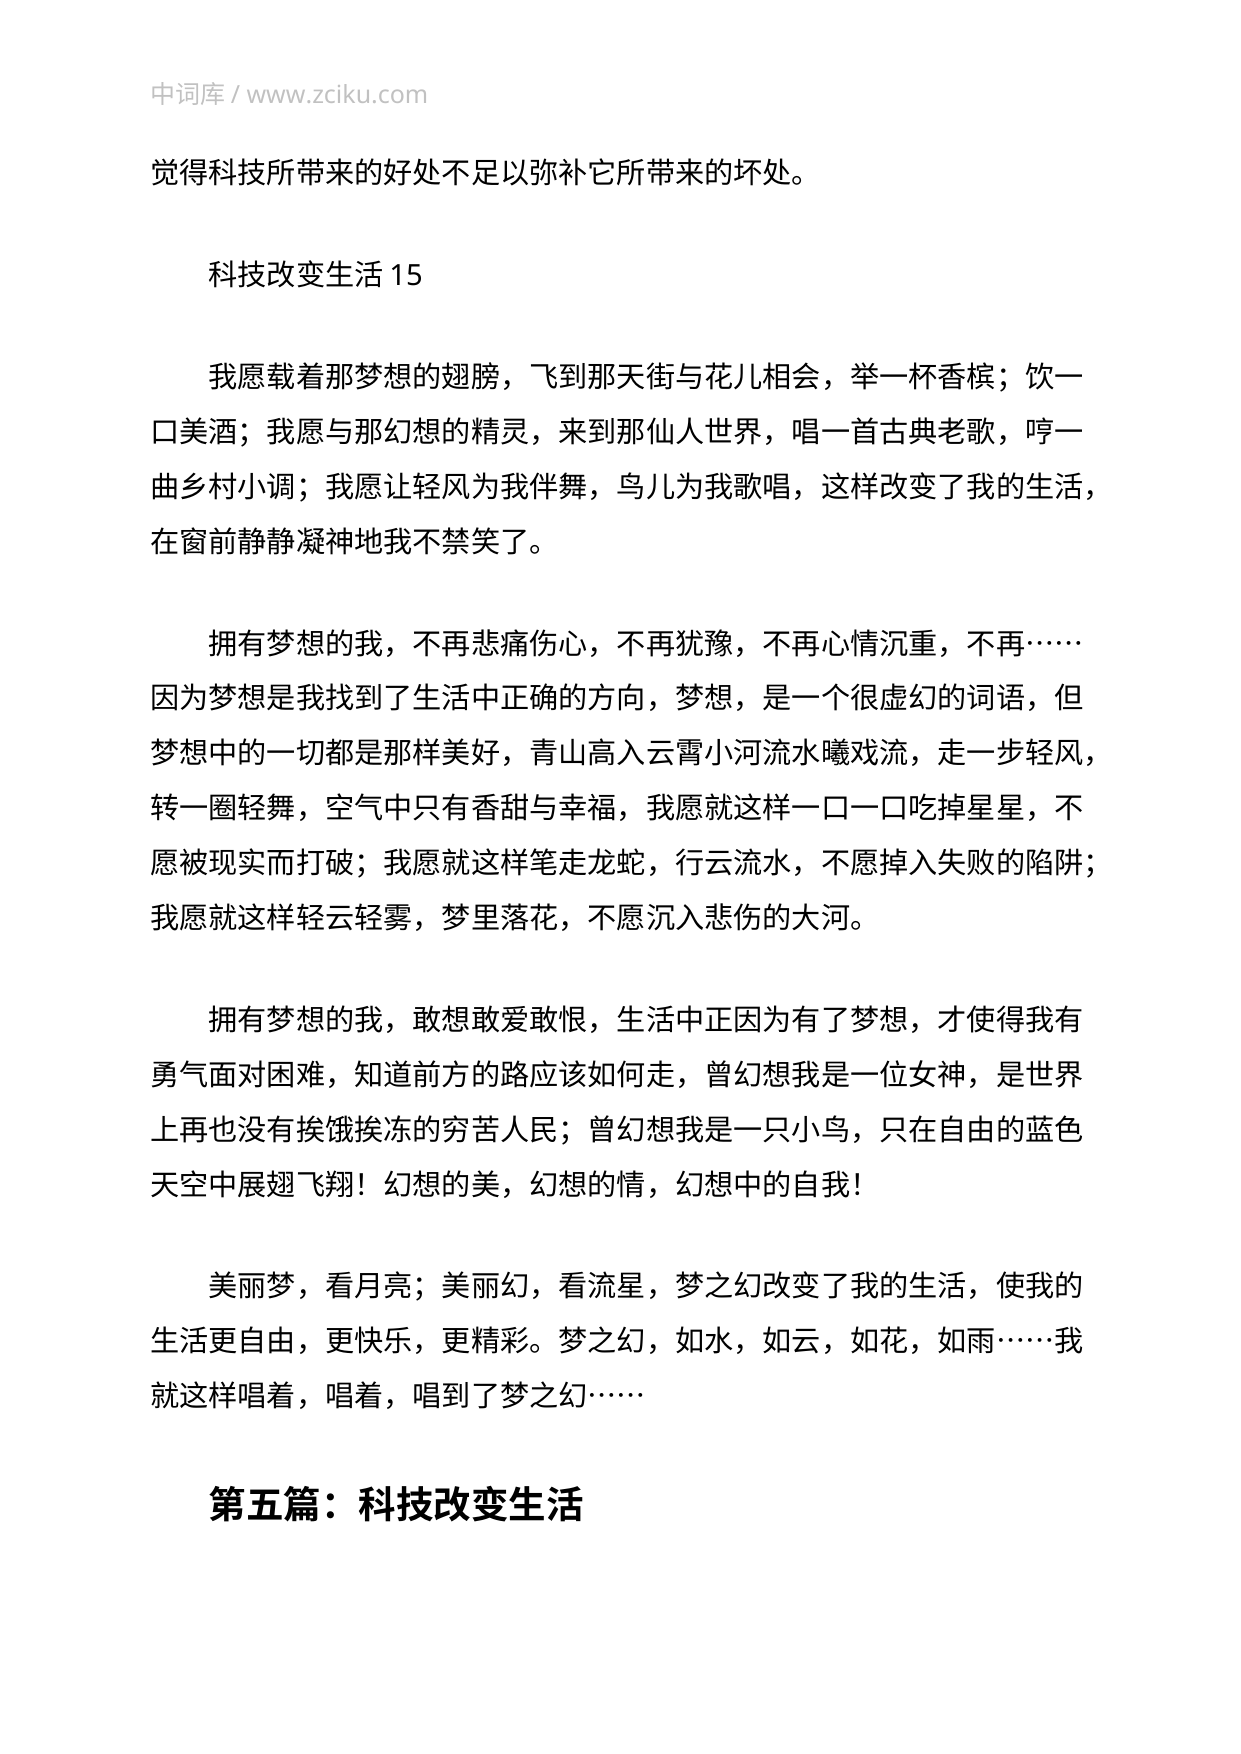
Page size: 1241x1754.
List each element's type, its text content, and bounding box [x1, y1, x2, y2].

text 拥有梦想的我，敢想敢爱敢恨，生活中正因为有了梦想，才使得我有勇气面对困难，知道前方的路应该如何走，曾幻想我是一位女神，是世界上再也没有挨饿挨冻的穷苦人民；曾幻想我是一只小鸟，只在自由的蓝色天空中展翅飞翔！幻想的美，幻想的情，幻想中的自我！ [150, 996, 1090, 1203]
text 第五篇：科技改变生活 [150, 1474, 1090, 1529]
text 我愿载着那梦想的翅膀，飞到那天街与花儿相会，举一杯香槟；饮一口美酒；我愿与那幻想的精灵，来到那仙人世界，唱一首古典老歌，哼一曲乡村小调；我愿让轻风为我伴舞，鸟儿为我歌唱，这样改变了我的生活，在窗前静静凝神地我不禁笑了。 [150, 354, 1090, 561]
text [150, 150, 1090, 192]
text 美丽梦，看月亮；美丽幻，看流星，梦之幻改变了我的生活，使我的生活更自由，更快乐，更精彩。梦之幻，如水，如云，如花，如雨……我就这样唱着，唱着，唱到了梦之幻…… [150, 1263, 1090, 1415]
text 拥有梦想的我，不再悲痛伤心，不再犹豫，不再心情沉重，不再……因为梦想是我找到了生活中正确的方向，梦想，是一个很虚幻的词语，但梦想中的一切都是那样美好，青山高入云霄小河流水曦戏流，走一步轻风，转一圈轻舞，空气中只有香甜与幸福，我愿就这样一口一口吃掉星星，不愿被现实而打破；我愿就这样笔走龙蛇，行云流水，不愿掉入失败的陷阱；我愿就这样轻云轻雾，梦里落花，不愿沉入悲伤的大河。 [150, 620, 1090, 937]
text 科技改变生活15 [150, 252, 1090, 294]
